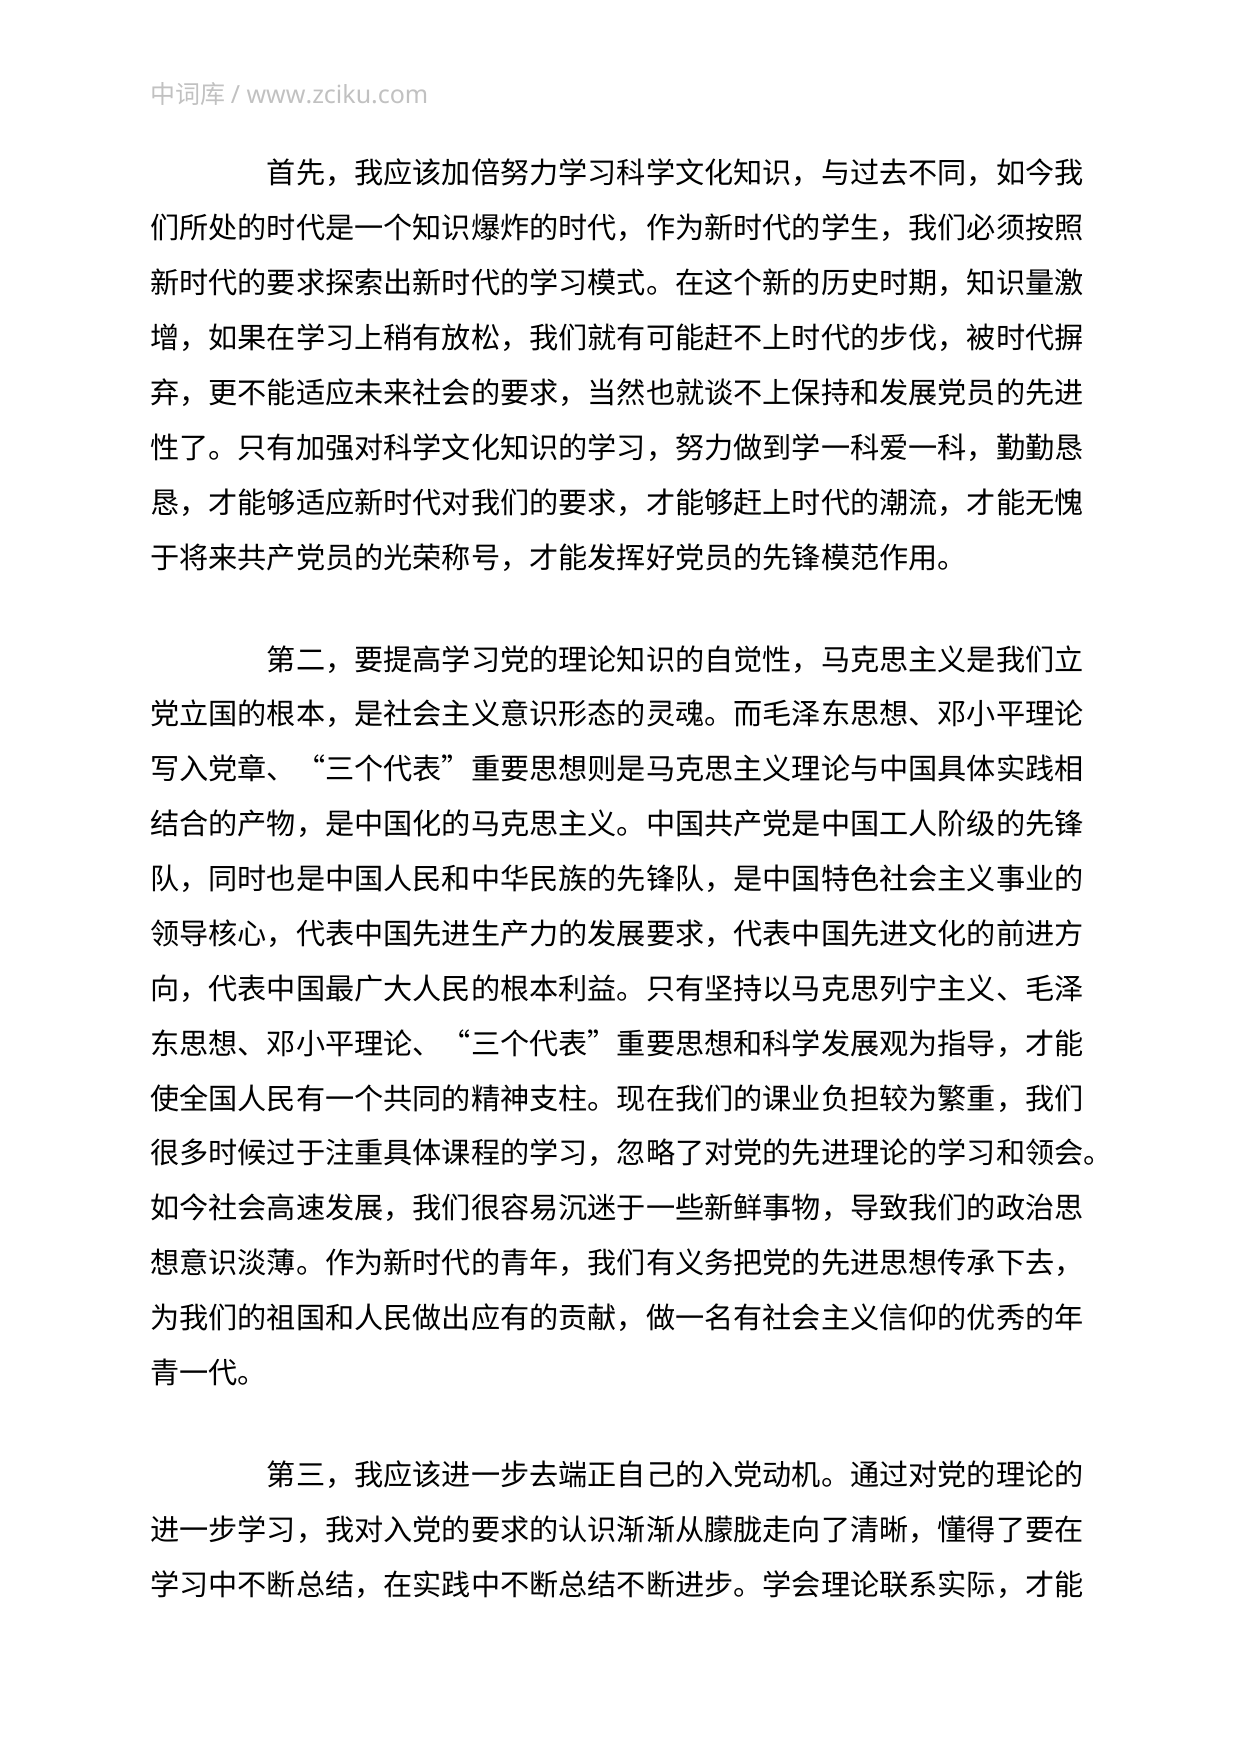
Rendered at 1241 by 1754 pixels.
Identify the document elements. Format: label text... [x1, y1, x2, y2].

text 首先，我应该加倍努力学习科学文化知识，与过去不同，如今我们所处的时代是一个知识爆炸的时代，作为新时代的学生，我们必须按照新时代的要求探索出新时代的学习模式。在这个新的历史时期，知识量激增，如果在学习上稍有放松，我们就有可能赶不上时代的步伐，被时代摒弃，更不能适应未来社会的要求，当然也就谈不上保持和发展党员的先进性了。只有加强对科学文化知识的学习，努力做到学一科爱一科，勤勤恳恳，才能够适应新时代对我们的要求，才能够赶上时代的潮流，才能无愧于将来共产党员的光荣称号，才能发挥好党员的先锋模范作用。 [150, 150, 1090, 577]
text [150, 1451, 1090, 1603]
text 第二，要提高学习党的理论知识的自觉性，马克思主义是我们立党立国的根本，是社会主义意识形态的灵魂。而毛泽东思想、邓小平理论写入党章、“三个代表”重要思想则是马克思主义理论与中国具体实践相结合的产物，是中国化的马克思主义。中国共产党是中国工人阶级的先锋队，同时也是中国人民和中华民族的先锋队，是中国特色社会主义事业的领导核心，代表中国先进生产力的发展要求，代表中国先进文化的前进方向，代表中国最广大人民的根本利益。只有坚持以马克思列宁主义、毛泽东思想、邓小平理论、“三个代表”重要思想和科学发展观为指导，才能使全国人民有一个共同的精神支柱。现在我们的课业负担较为繁重，我们很多时候过于注重具体课程的学习，忽略了对党的先进理论的学习和领会。如今社会高速发展，我们很容易沉迷于一些新鲜事物，导致我们的政治思想意识淡薄。作为新时代的青年，我们有义务把党的先进思想传承下去，为我们的祖国和人民做出应有的贡献，做一名有社会主义信仰的优秀的年青一代。 [150, 636, 1090, 1392]
